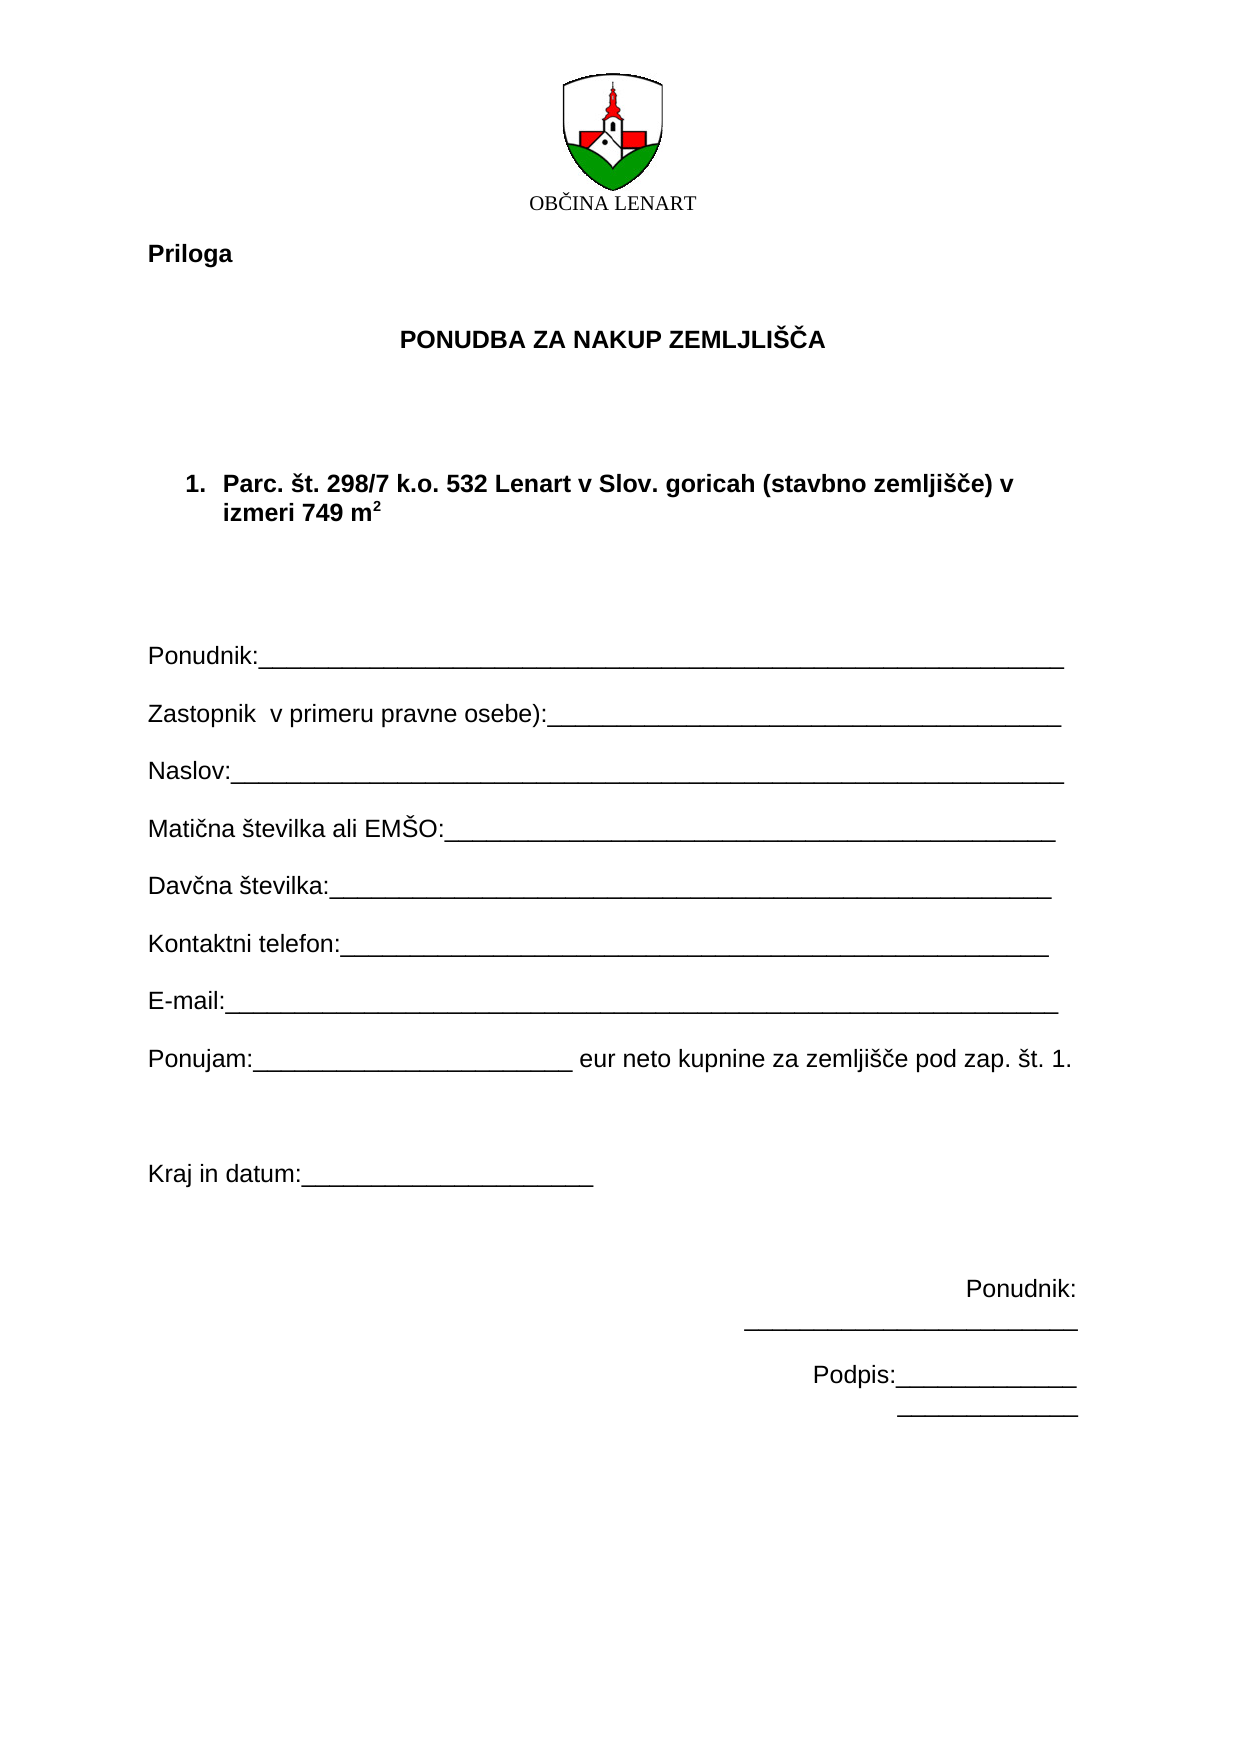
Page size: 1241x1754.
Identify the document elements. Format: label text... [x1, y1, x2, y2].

text PONUDBA ZA NAKUP ZEMLJLIŠČA [148, 325, 1078, 354]
text E-mail:____________________________________________________________ [148, 986, 1078, 1015]
text Podpis:__________________________ [148, 1360, 1078, 1417]
text Kontaktni telefon:___________________________________________________ [148, 929, 1078, 957]
text Matična številka ali EMŠO:____________________________________________ [148, 814, 1078, 842]
text Ponujam:_______________________ eur neto kupnine za zemljišče pod zap. št. 1. [148, 1044, 1078, 1072]
text Naslov:____________________________________________________________ [148, 756, 1078, 785]
picture [562, 73, 663, 191]
text Ponudnik:________________________ [148, 1274, 1078, 1331]
text Davčna številka:____________________________________________________ [148, 871, 1078, 900]
text Priloga [148, 239, 1078, 267]
text Kraj in datum:_____________________ [148, 1159, 1078, 1187]
text Ponudnik:__________________________________________________________ [148, 641, 1078, 670]
text Zastopnik v primeru pravne osebe):_____________________________________ [148, 699, 1078, 727]
list Parc. št. 298/7 k.o. 532 Lenart v Slov. goricah (stavbno zemljišče) v izmeri 749 m2 [185, 469, 1078, 526]
